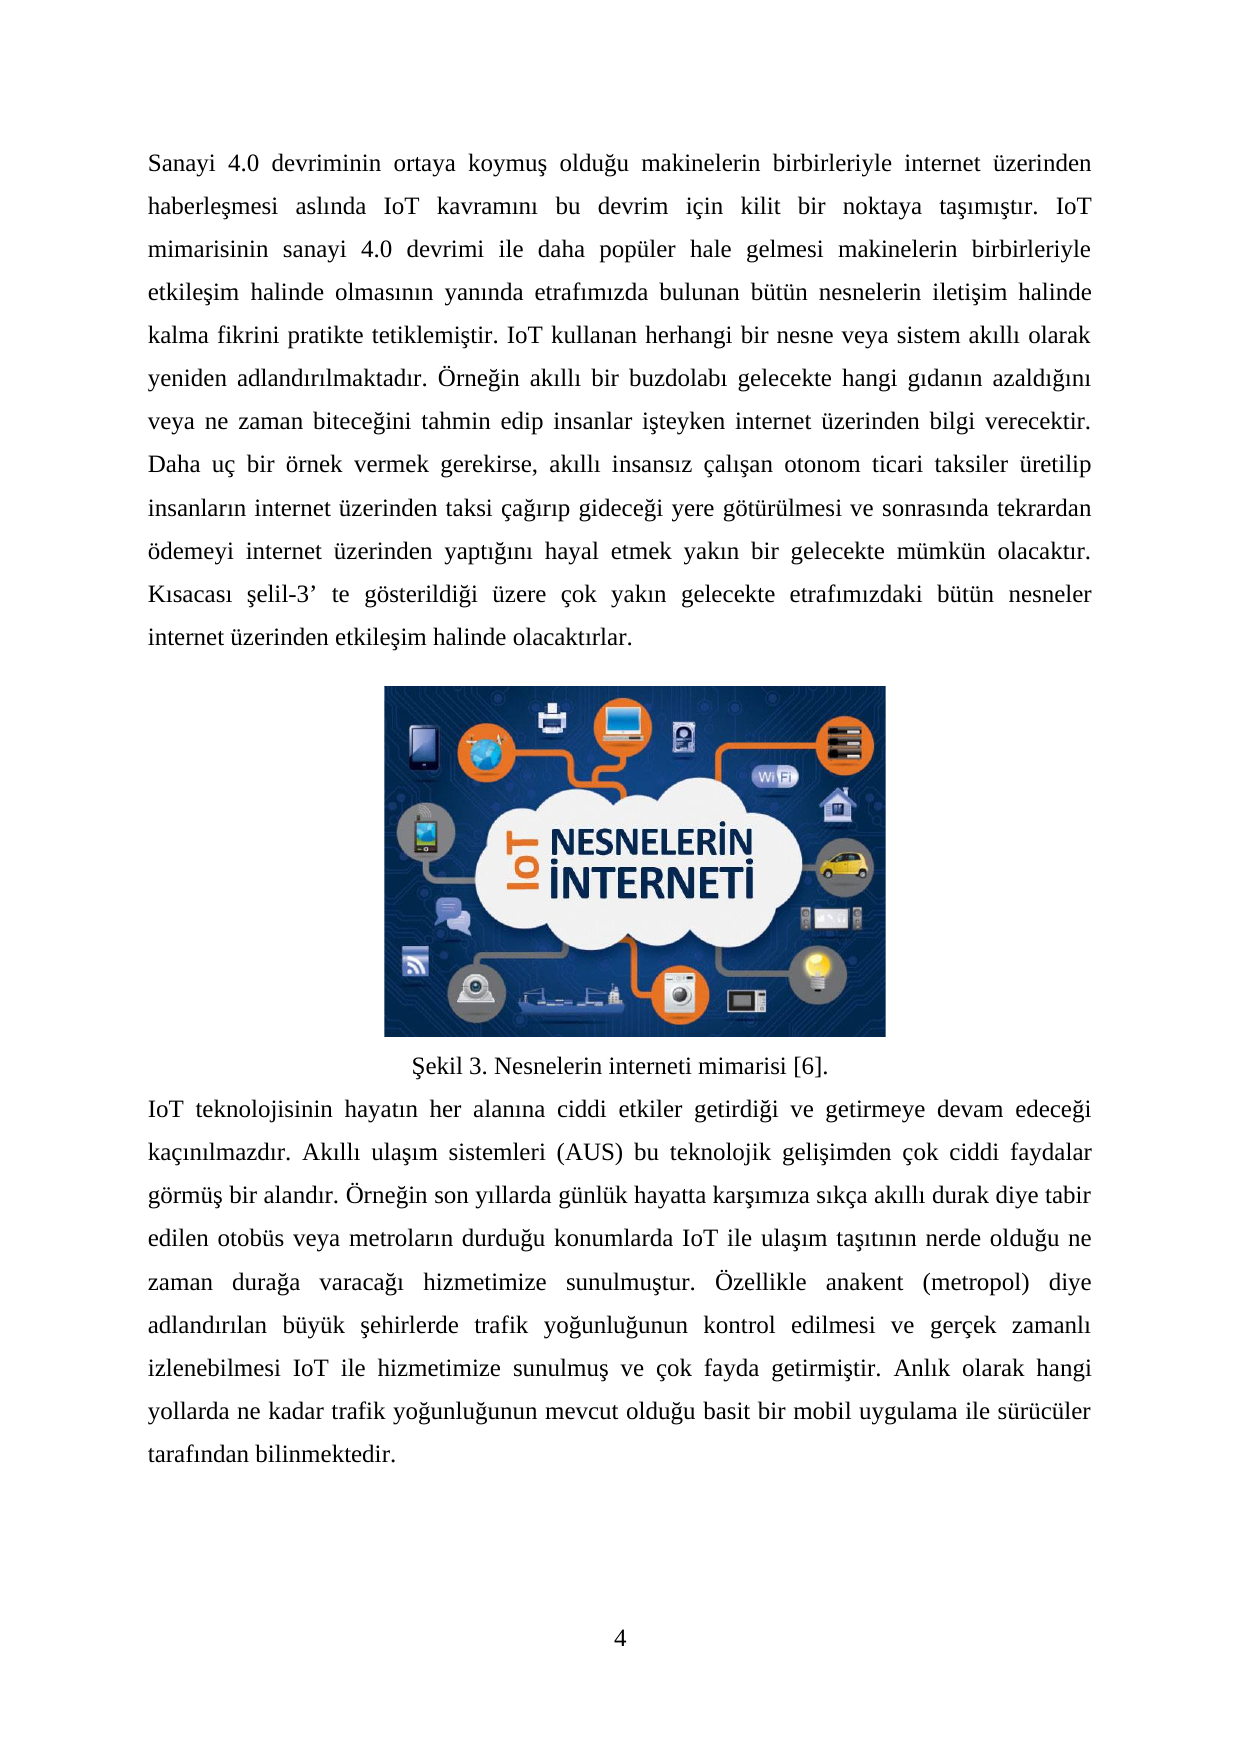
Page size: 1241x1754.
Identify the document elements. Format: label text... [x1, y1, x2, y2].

text Sanayi 4.0 devriminin ortaya koymuş olduğu makinelerin birbirleriyle internet üzerinden haberleşmesi aslında IoT kavramını bu devrim için kilit bir noktaya taşımıştır. IoT mimarisinin sanayi 4.0 devrimi ile daha popüler hale gelmesi makinelerin birbirleriyle etkileşim halinde olmasının yanında etrafımızda bulunan bütün nesnelerin iletişim halinde kalma fikrini pratikte tetiklemiştir. IoT kullanan herhangi bir nesne veya sistem akıllı olarak yeniden adlandırılmaktadır. Örneğin akıllı bir buzdolabı gelecekte hangi gıdanın azaldığını veya ne zaman biteceğini tahmin edip insanlar işteyken internet üzerinden bilgi verecektir. Daha uç bir örnek vermek gerekirse, akıllı insansız çalışan otonom ticari taksiler üretilip insanların internet üzerinden taksi çağırıp gideceği yere götürülmesi ve sonrasında tekrardan ödemeyi internet üzerinden yaptığını hayal etmek yakın bir gelecekte mümkün olacaktır. Kısacası şelil-3’ te gösterildiği üzere çok yakın gelecekte etrafımızdaki bütün nesneler internet üzerinden etkileşim halinde olacaktırlar. [148, 148, 1092, 651]
picture [384, 686, 886, 1037]
text Şekil 3. Nesnelerin interneti mimarisi [6]. [148, 1051, 1092, 1080]
text IoT teknolojisinin hayatın her alanına ciddi etkiler getirdiği ve getirmeye devam edeceği kaçınılmazdır. Akıllı ulaşım sistemleri (AUS) bu teknolojik gelişimden çok ciddi faydalar görmüş bir alandır. Örneğin son yıllarda günlük hayatta karşımıza sıkça akıllı durak diye tabir edilen otobüs veya metroların durduğu konumlarda IoT ile ulaşım taşıtının nerde olduğu ne zaman durağa varacağı hizmetimize sunulmuştur. Özellikle anakent (metropol) diye adlandırılan büyük şehirlerde trafik yoğunluğunun kontrol edilmesi ve gerçek zamanlı izlenebilmesi IoT ile hizmetimize sunulmuş ve çok fayda getirmiştir. Anlık olarak hangi yollarda ne kadar trafik yoğunluğunun mevcut olduğu basit bir mobil uygulama ile sürücüler tarafından bilinmektedir. [148, 1094, 1092, 1468]
